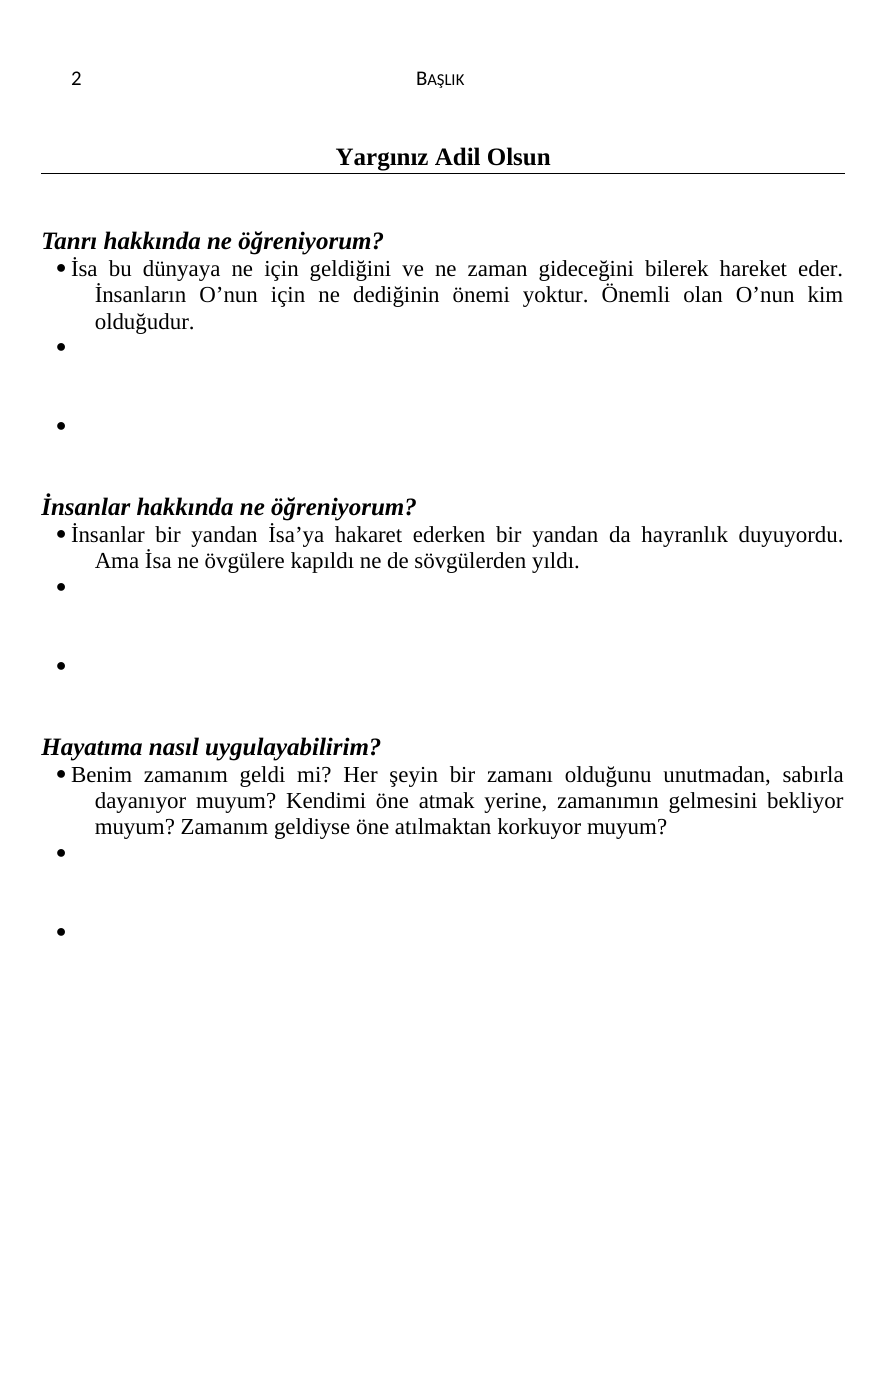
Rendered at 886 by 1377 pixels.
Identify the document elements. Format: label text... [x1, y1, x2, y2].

list İnsanlar bir yandan İsa’ya hakaret ederken bir yandan da hayranlık duyuyordu. Ama İsa ne övgülere kapıldı ne de sövgülerden yıldı. [57, 521, 845, 574]
list Benim zamanım geldi mi? Her şeyin bir zamanı olduğunu unutmadan, sabırla dayanıyor muyum? Kendimi öne atmak yerine, zamanımın gelmesini bekliyor muyum? Zamanım geldiyse öne atılmaktan korkuyor muyum? [57, 761, 845, 840]
text Tanrı hakkında ne öğreniyorum? [41, 226, 815, 255]
text Yargınız Adil Olsun [41, 142, 845, 173]
text İnsanlar hakkında ne öğreniyorum? [41, 492, 815, 521]
list İsa bu dünyaya ne için geldiğini ve ne zaman gideceğini bilerek hareket eder. İnsanların O’nun için ne dediğinin önemi yoktur. Önemli olan O’nun kim olduğudur. [57, 255, 845, 334]
text Hayatıma nasıl uygulayabilirim? [41, 732, 815, 761]
